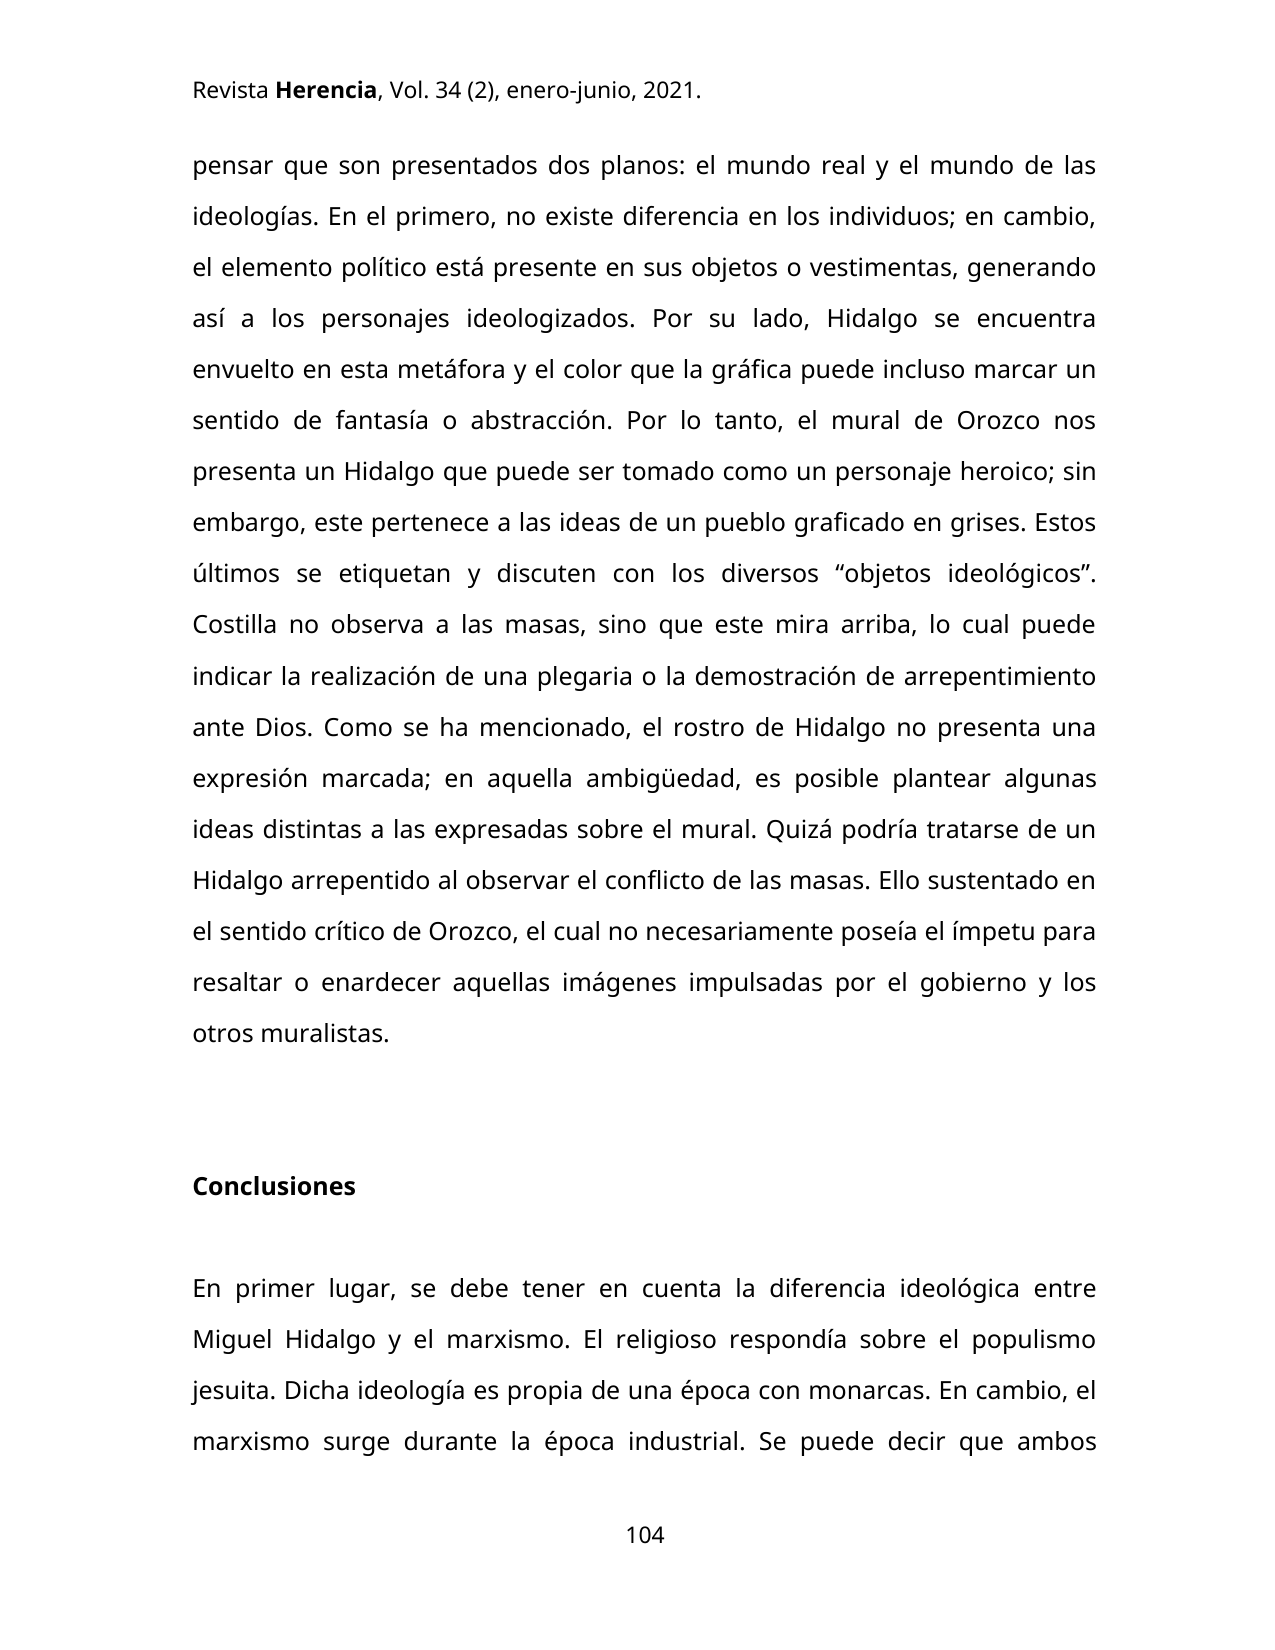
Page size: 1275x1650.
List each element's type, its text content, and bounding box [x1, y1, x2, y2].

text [192, 1271, 1098, 1458]
text Conclusiones [192, 1168, 1098, 1203]
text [192, 148, 1098, 1049]
